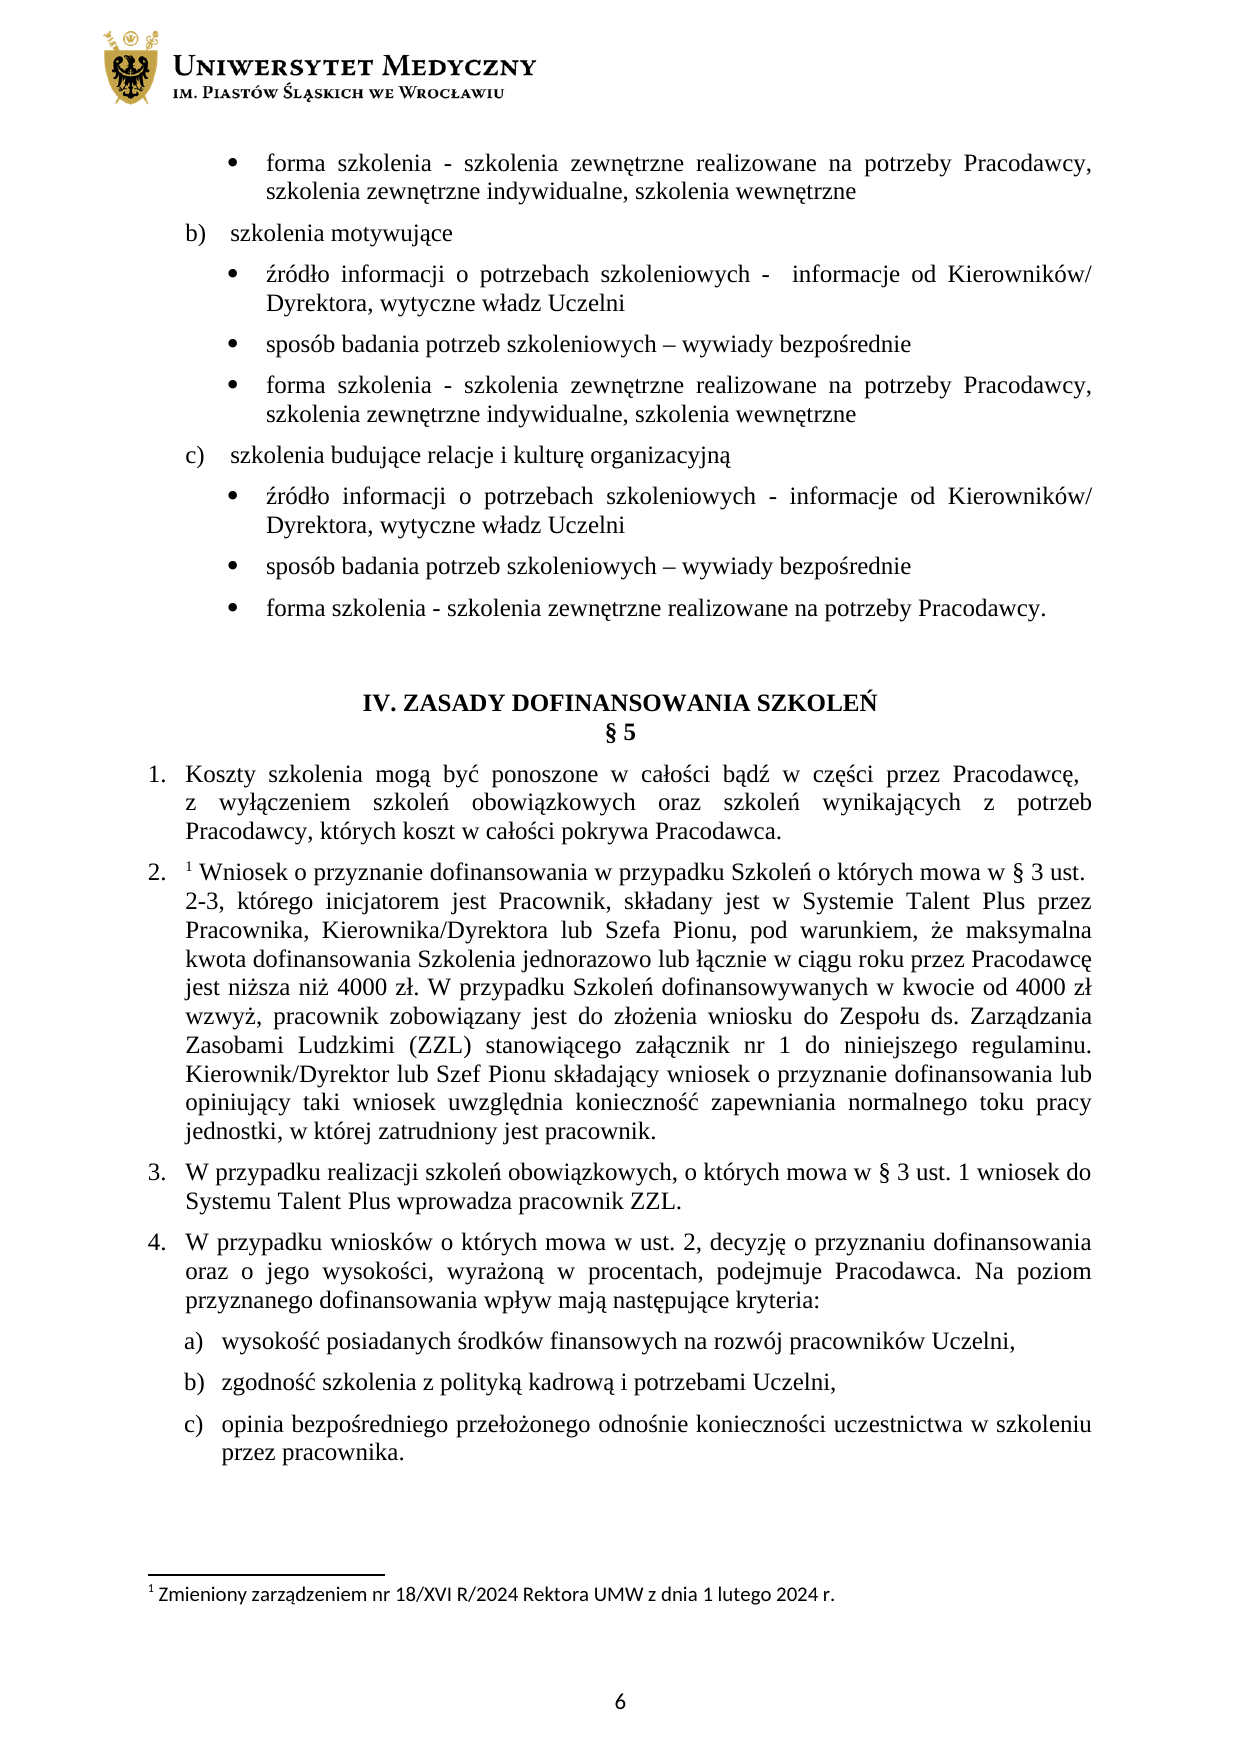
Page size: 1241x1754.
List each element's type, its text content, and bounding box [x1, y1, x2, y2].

text § 5 [148, 717, 1093, 746]
list wysokość posiadanych środków finansowych na rozwój pracowników Uczelni, [184, 1326, 1093, 1355]
subtitle IV. ZASADY DOFINANSOWANIA SZKOLEŃ [148, 688, 1093, 716]
list sposób badania potrzeb szkoleniowych – wywiady bezpośrednie [228, 329, 1093, 358]
list źródło informacji o potrzebach szkoleniowych - informacje od Kierowników/ Dyrektora, wytyczne władz Uczelni [228, 481, 1093, 539]
list szkolenia motywujące [185, 218, 1093, 246]
picture [73, 0, 611, 131]
list sposób badania potrzeb szkoleniowych – wywiady bezpośrednie [228, 551, 1093, 580]
list Wniosek o przyznanie dofinansowania w przypadku Szkoleń o których mowa w § 3 ust. 2-3, którego inicjatorem jest Pracownik, składany jest w Systemie Talent Plus przez Pracownika, Kierownika/Dyrektora lub Szefa Pionu, pod warunkiem, że maksymalna kwota dofinansowania Szkolenia jednorazowo lub łącznie w ciągu roku przez Pracodawcę jest niższa niż 4000 zł. W przypadku Szkoleń dofinansowywanych w kwocie od 4000 zł wzwyż, pracownik zobowiązany jest do złożenia wniosku do Zespołu ds. Zarządzania Zasobami Ludzkimi (ZZL) stanowiącego załącznik nr 1 do niniejszego regulaminu. Kierownik/Dyrektor lub Szef Pionu składający wniosek o przyznanie dofinansowania lub opiniujący taki wniosek uwzględnia konieczność zapewniania normalnego toku pracy jednostki, w której zatrudniony jest pracownik. [148, 857, 1093, 1145]
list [228, 259, 1093, 316]
list szkolenia budujące relacje i kulturę organizacyjną [185, 440, 1093, 469]
list forma szkolenia - szkolenia zewnętrzne realizowane na potrzeby Pracodawcy, szkolenia zewnętrzne indywidualne, szkolenia wewnętrzne [228, 148, 1093, 205]
list W przypadku wniosków o których mowa w ust. 2, decyzję o przyznaniu dofinansowania oraz o jego wysokości, wyrażoną w procentach, podejmuje Pracodawca. Na poziom przyznanego dofinansowania wpływ mają następujące kryteria: [148, 1227, 1093, 1314]
list forma szkolenia - szkolenia zewnętrzne realizowane na potrzeby Pracodawcy, szkolenia zewnętrzne indywidualne, szkolenia wewnętrzne [228, 370, 1093, 428]
list W przypadku realizacji szkoleń obowiązkowych, o których mowa w § 3 ust. 1 wniosek do Systemu Talent Plus wprowadza pracownik ZZL. [148, 1157, 1093, 1215]
list zgodność szkolenia z polityką kadrową i potrzebami Uczelni, [184, 1367, 1093, 1396]
list forma szkolenia - szkolenia zewnętrzne realizowane na potrzeby Pracodawcy. [228, 593, 1093, 621]
list opinia bezpośredniego przełożonego odnośnie konieczności uczestnictwa w szkoleniu przez pracownika. [184, 1409, 1093, 1466]
list Koszty szkolenia mogą być ponoszone w całości bądź w części przez Pracodawcę, z wyłączeniem szkoleń obowiązkowych oraz szkoleń wynikających z potrzeb Pracodawcy, których koszt w całości pokrywa Pracodawca. [148, 759, 1093, 845]
